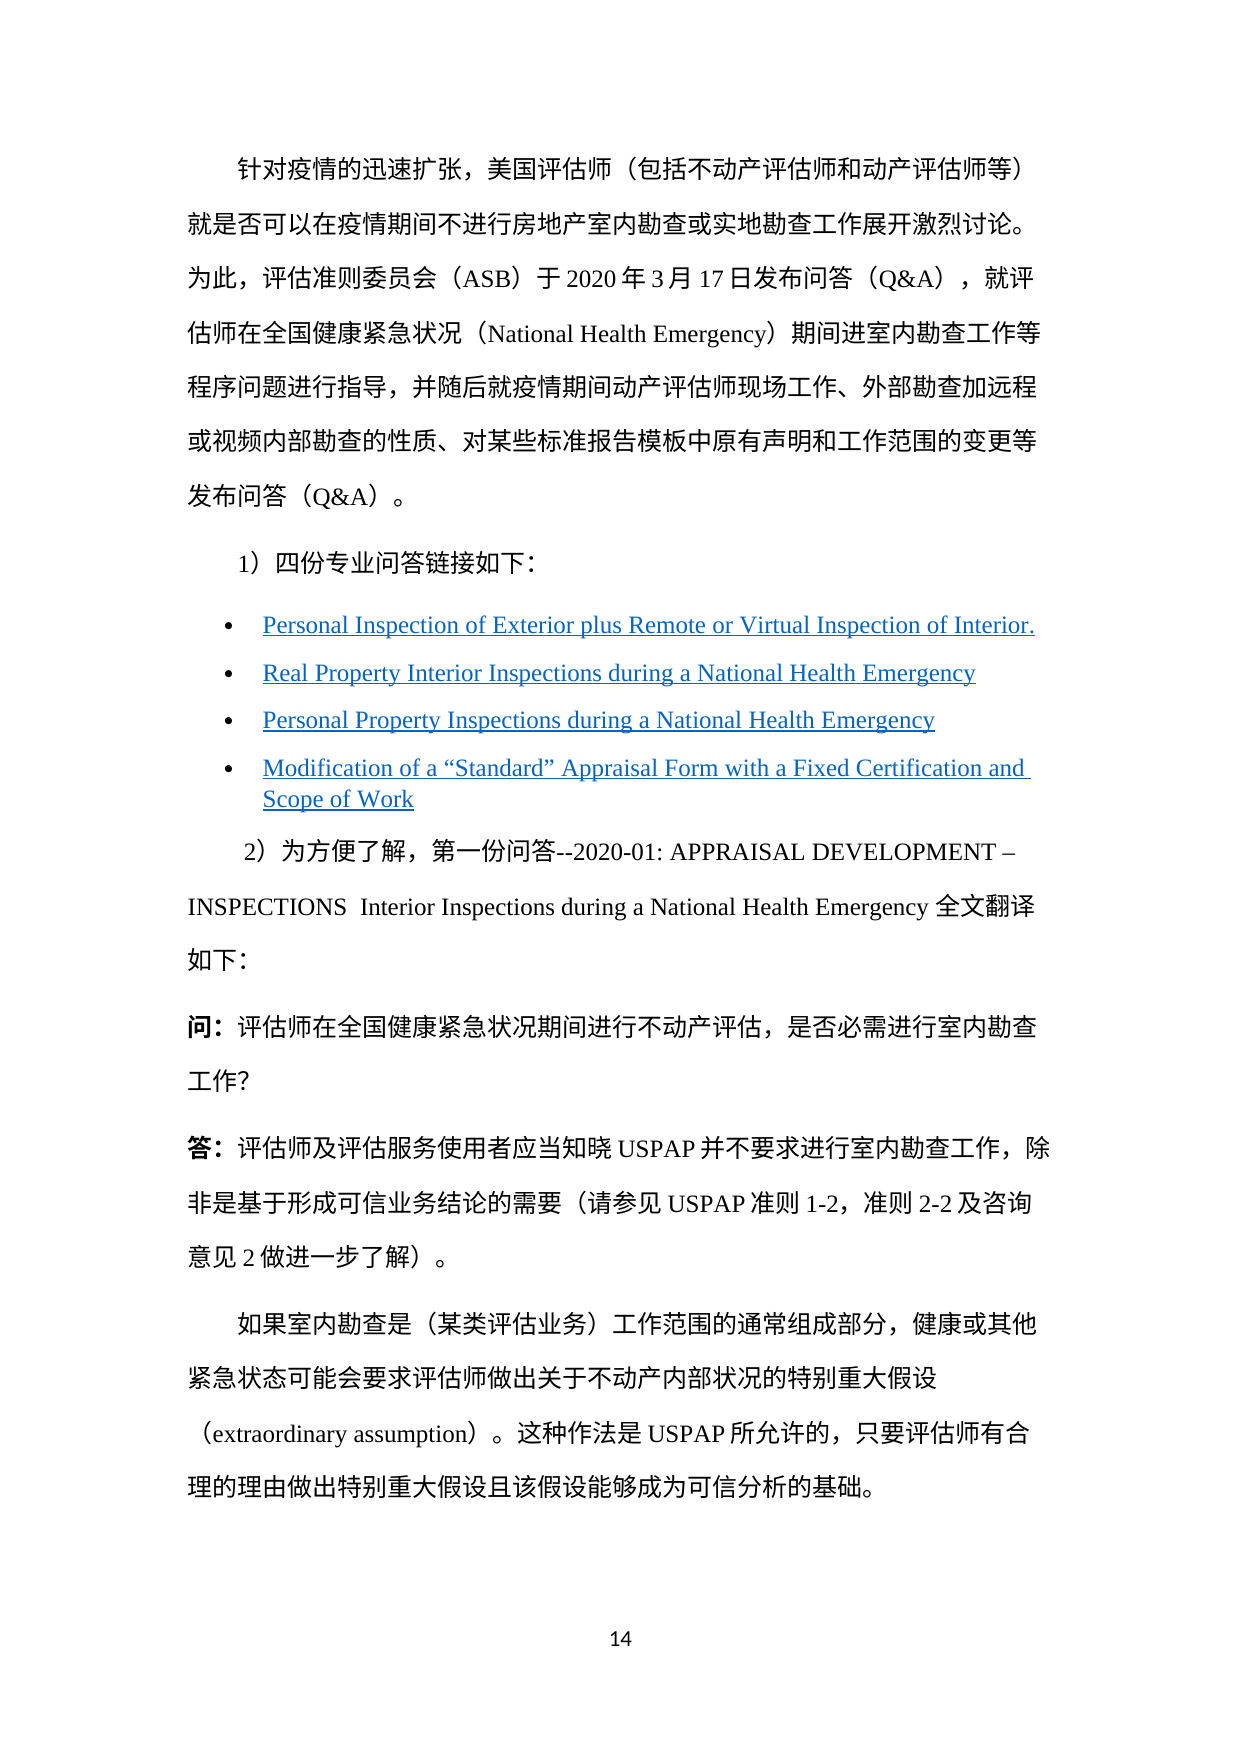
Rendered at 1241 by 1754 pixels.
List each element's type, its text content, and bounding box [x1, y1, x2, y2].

text 如果室内勘查是（某类评估业务）工作范围的通常组成部分，健康或其他紧急状态可能会要求评估师做出关于不动产内部状况的特别重大假设（extraordinary assumption）。这种作法是USPAP所允许的，只要评估师有合理的理由做出特别重大假设且该假设能够成为可信分析的基础。 [187, 1304, 1053, 1504]
text 1）四份专业问答链接如下： [187, 543, 1053, 579]
list Modification of a “Standard” Appraisal Form with a Fixed Certification and Scope of Work [225, 753, 1053, 813]
text 问：评估师在全国健康紧急状况期间进行不动产评估，是否必需进行室内勘查工作？ [187, 1007, 1053, 1098]
list Real Property Interior Inspections during a National Health Emergency [225, 658, 1053, 686]
list Personal Inspection of Exterior plus Remote or Virtual Inspection of Interior. [225, 610, 1053, 639]
list Personal Property Inspections during a National Health Emergency [225, 705, 1053, 734]
text 2）为方便了解，第一份问答--2020-01: APPRAISAL DEVELOPMENT – INSPECTIONS Interior Inspections during a National Health Emergency 全文翻译如下： [187, 832, 1053, 977]
text 答：评估师及评估服务使用者应当知晓USPAP并不要求进行室内勘查工作，除非是基于形成可信业务结论的需要（请参见USPAP准则1-2，准则2-2及咨询意见2做进一步了解）。 [187, 1129, 1053, 1274]
text 针对疫情的迅速扩张，美国评估师（包括不动产评估师和动产评估师等）就是否可以在疫情期间不进行房地产室内勘查或实地勘查工作展开激烈讨论。为此，评估准则委员会（ASB）于2020年3月17日发布问答（Q&A），就评估师在全国健康紧急状况（National Health Emergency）期间进室内勘查工作等程序问题进行指导，并随后就疫情期间动产评估师现场工作、外部勘查加远程或视频内部勘查的性质、对某些标准报告模板中原有声明和工作范围的变更等发布问答（Q&A）。 [187, 150, 1053, 512]
